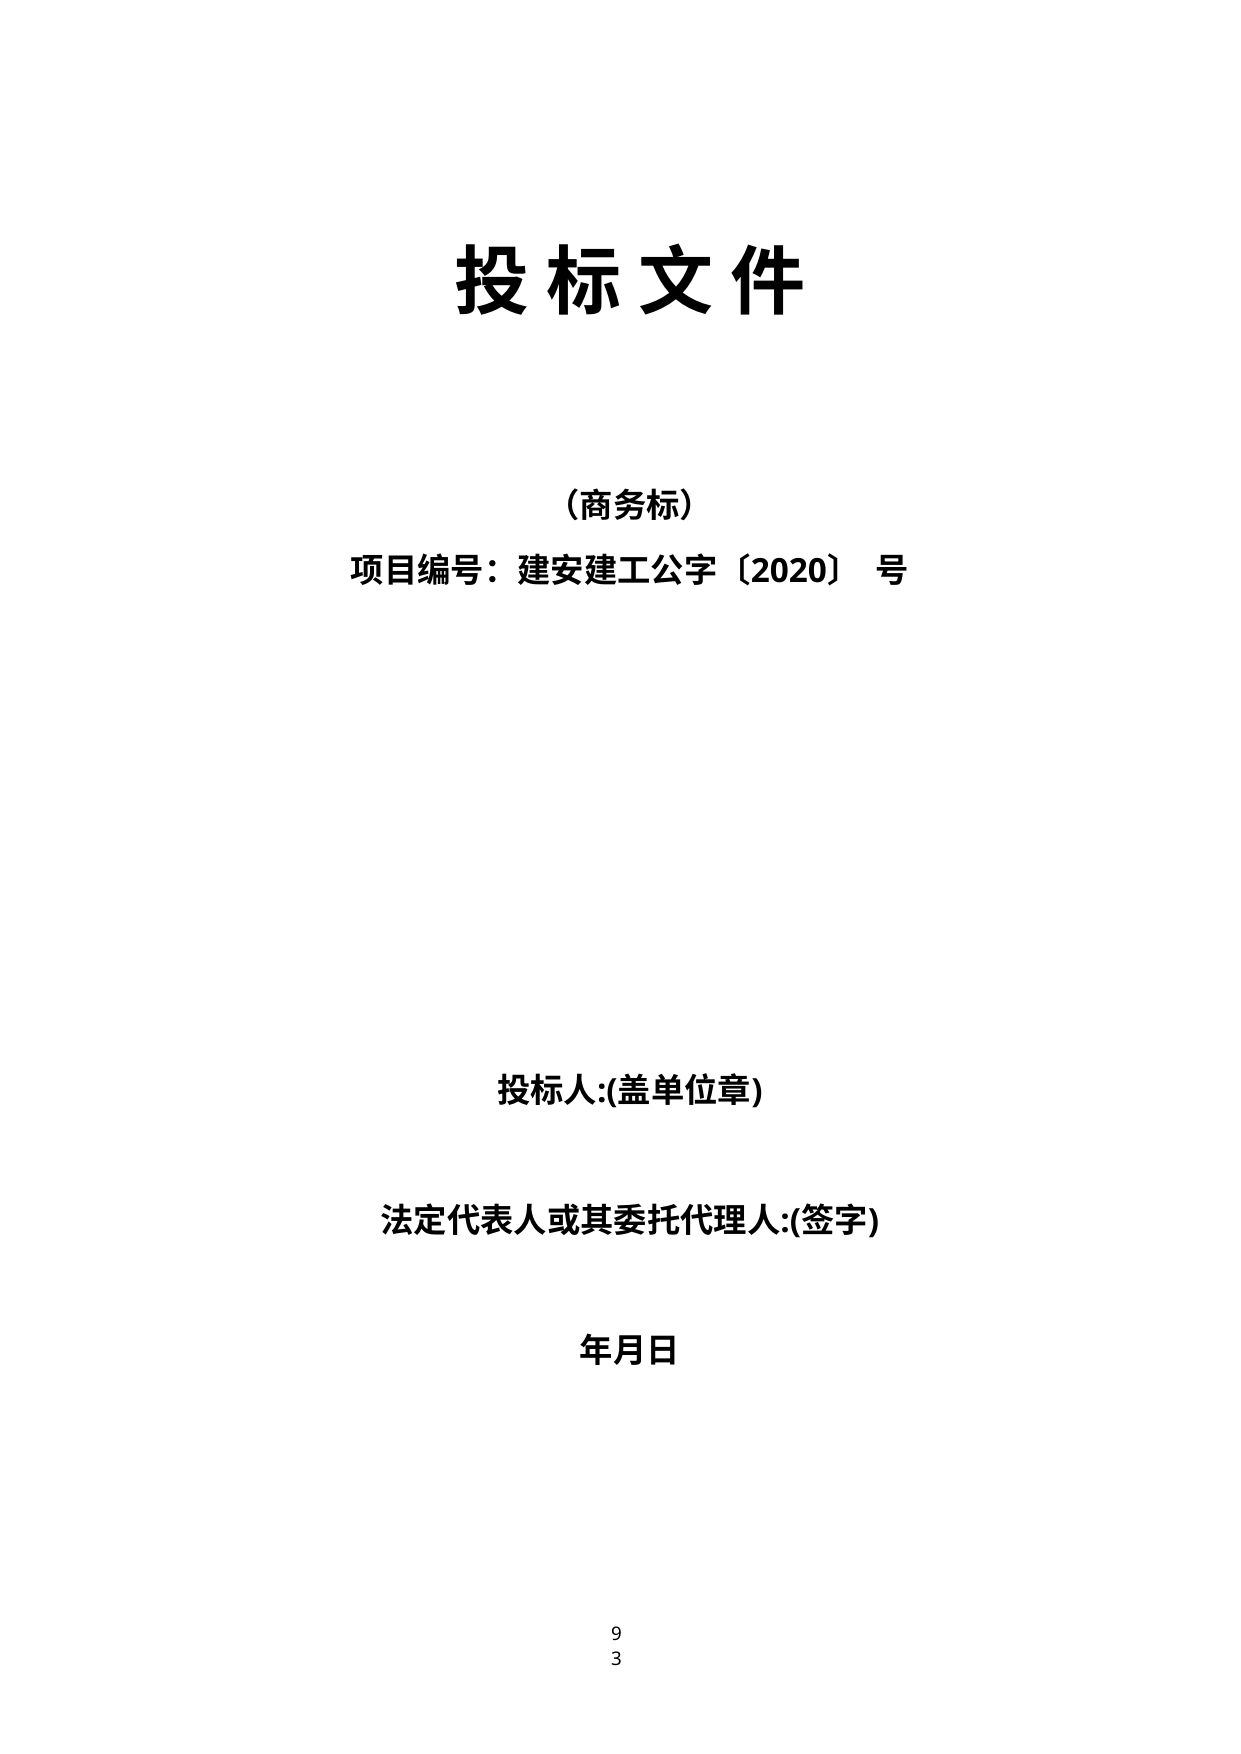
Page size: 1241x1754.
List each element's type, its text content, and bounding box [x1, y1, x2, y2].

text 年月日 [137, 1316, 1122, 1381]
text 投 标 文 件 [137, 211, 1122, 341]
text （商务标） [137, 471, 1122, 536]
text 项目编号：建安建工公字〔2020〕 号 [137, 536, 1122, 601]
text 投标人:(盖单位章) [137, 1056, 1122, 1121]
text 法定代表人或其委托代理人:(签字) [137, 1186, 1122, 1251]
